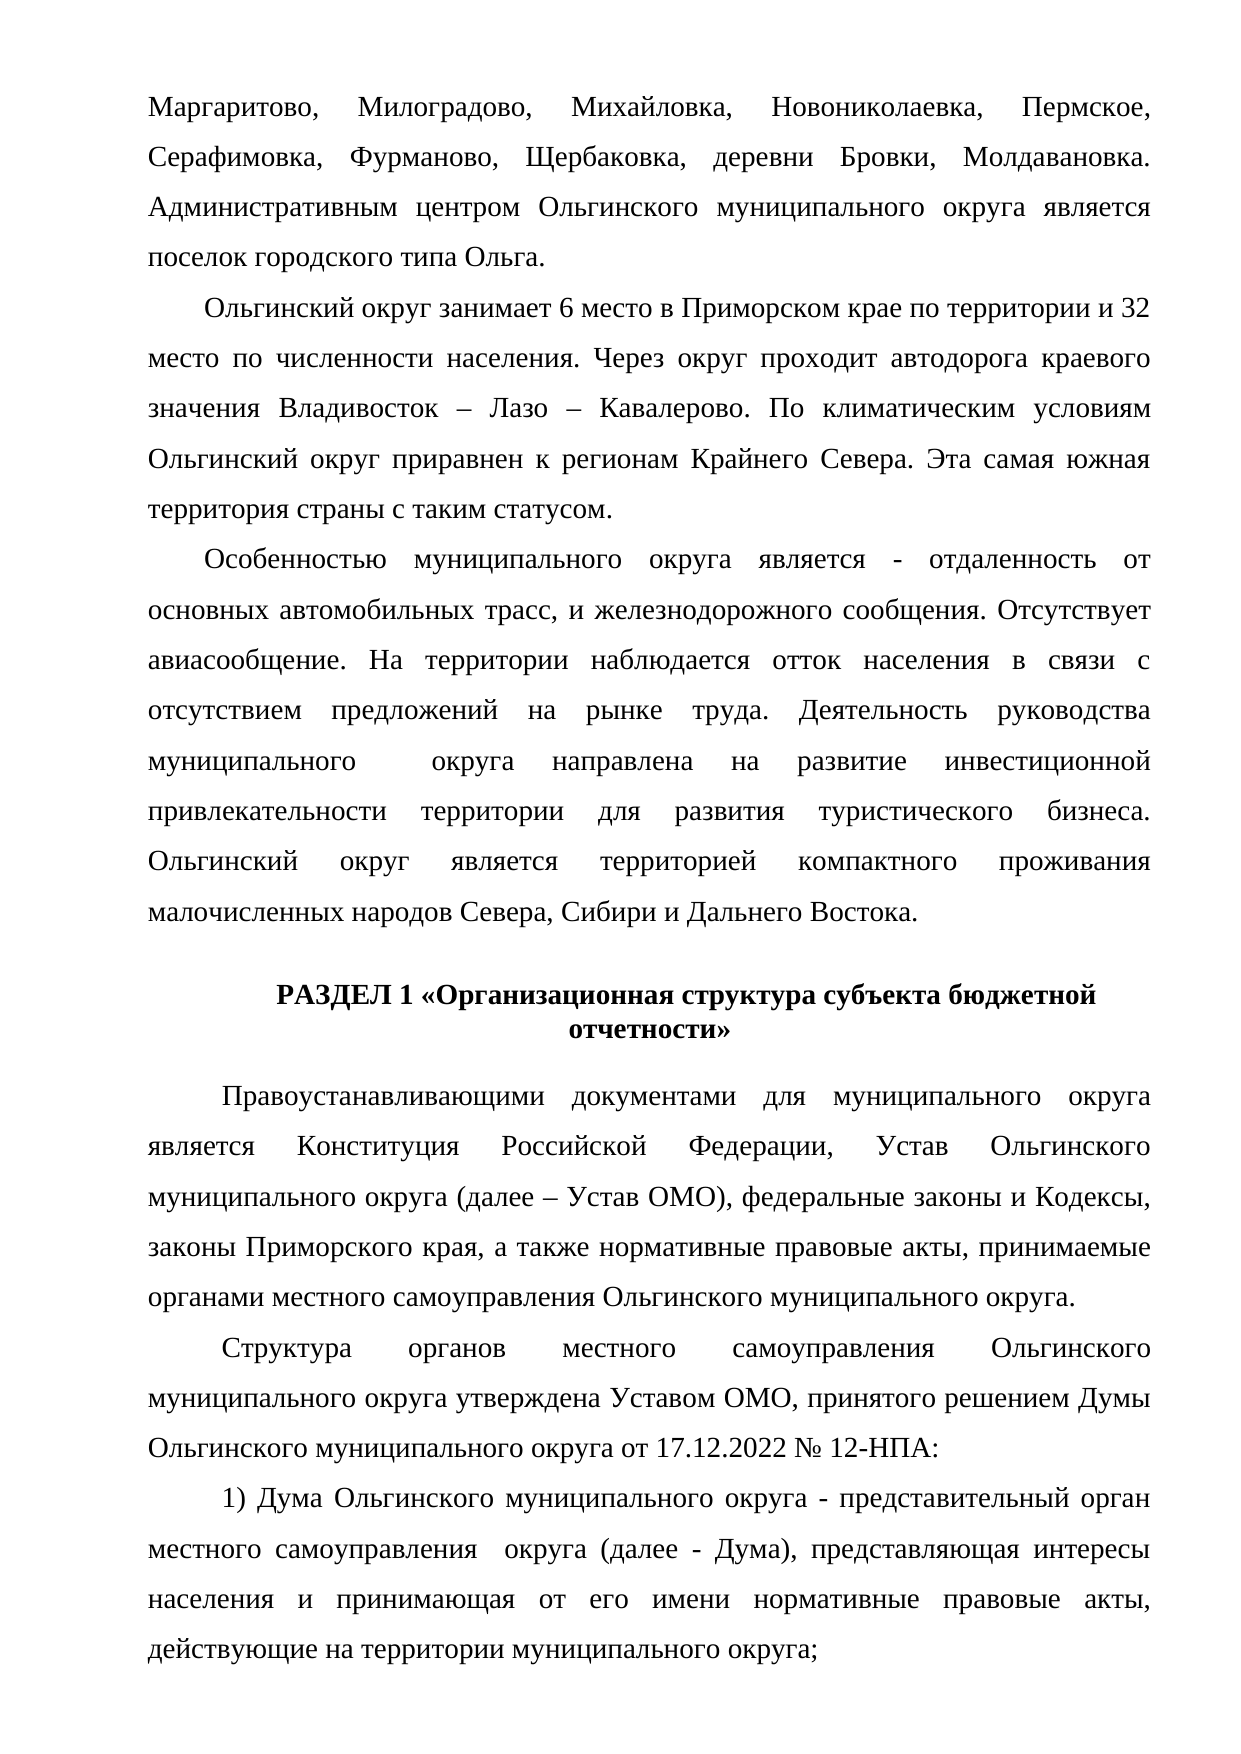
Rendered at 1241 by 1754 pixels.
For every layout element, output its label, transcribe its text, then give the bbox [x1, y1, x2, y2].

text Ольгинский округ занимает 6 место в Приморском крае по территории и 32 место по численности населения. Через округ проходит автодорога краевого значения Владивосток – Лазо – Кавалерово. По климатическим условиям Ольгинский округ приравнен к регионам Крайнего Севера. Эта самая южная территория страны с таким статусом. [148, 290, 1152, 525]
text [148, 89, 1152, 273]
text 1) Дума Ольгинского муниципального округа - представительный орган местного самоуправления округа (далее - Дума), представляющая интересы населения и принимающая от его имени нормативные правовые акты, действующие на территории муниципального округа; [148, 1481, 1152, 1665]
text Правоустанавливающими документами для муниципального округа является Конституция Российской Федерации, Устав Ольгинского муниципального округа (далее – Устав ОМО), федеральные законы и Кодексы, законы Приморского края, а также нормативные правовые акты, принимаемые органами местного самоуправления Ольгинского муниципального округа. [148, 1078, 1152, 1313]
text Структура органов местного самоуправления Ольгинского муниципального округа утверждена Уставом ОМО, принятого решением Думы Ольгинского муниципального округа от 17.12.2022 № 12-НПА: [148, 1330, 1152, 1464]
text РАЗДЕЛ 1 «Организационная структура субъекта бюджетной отчетности» [148, 977, 1152, 1044]
text Особенностью муниципального округа является - отдаленность от основных автомобильных трасс, и железнодорожного сообщения. Отсутствует авиасообщение. На территории наблюдается отток населения в связи с отсутствием предложений на рынке труда. Деятельность руководства муниципального округа направлена на развитие инвестиционной привлекательности территории для развития туристического бизнеса. Ольгинский округ является территорией компактного проживания малочисленных народов Севера, Сибири и Дальнего Востока. [148, 541, 1152, 927]
